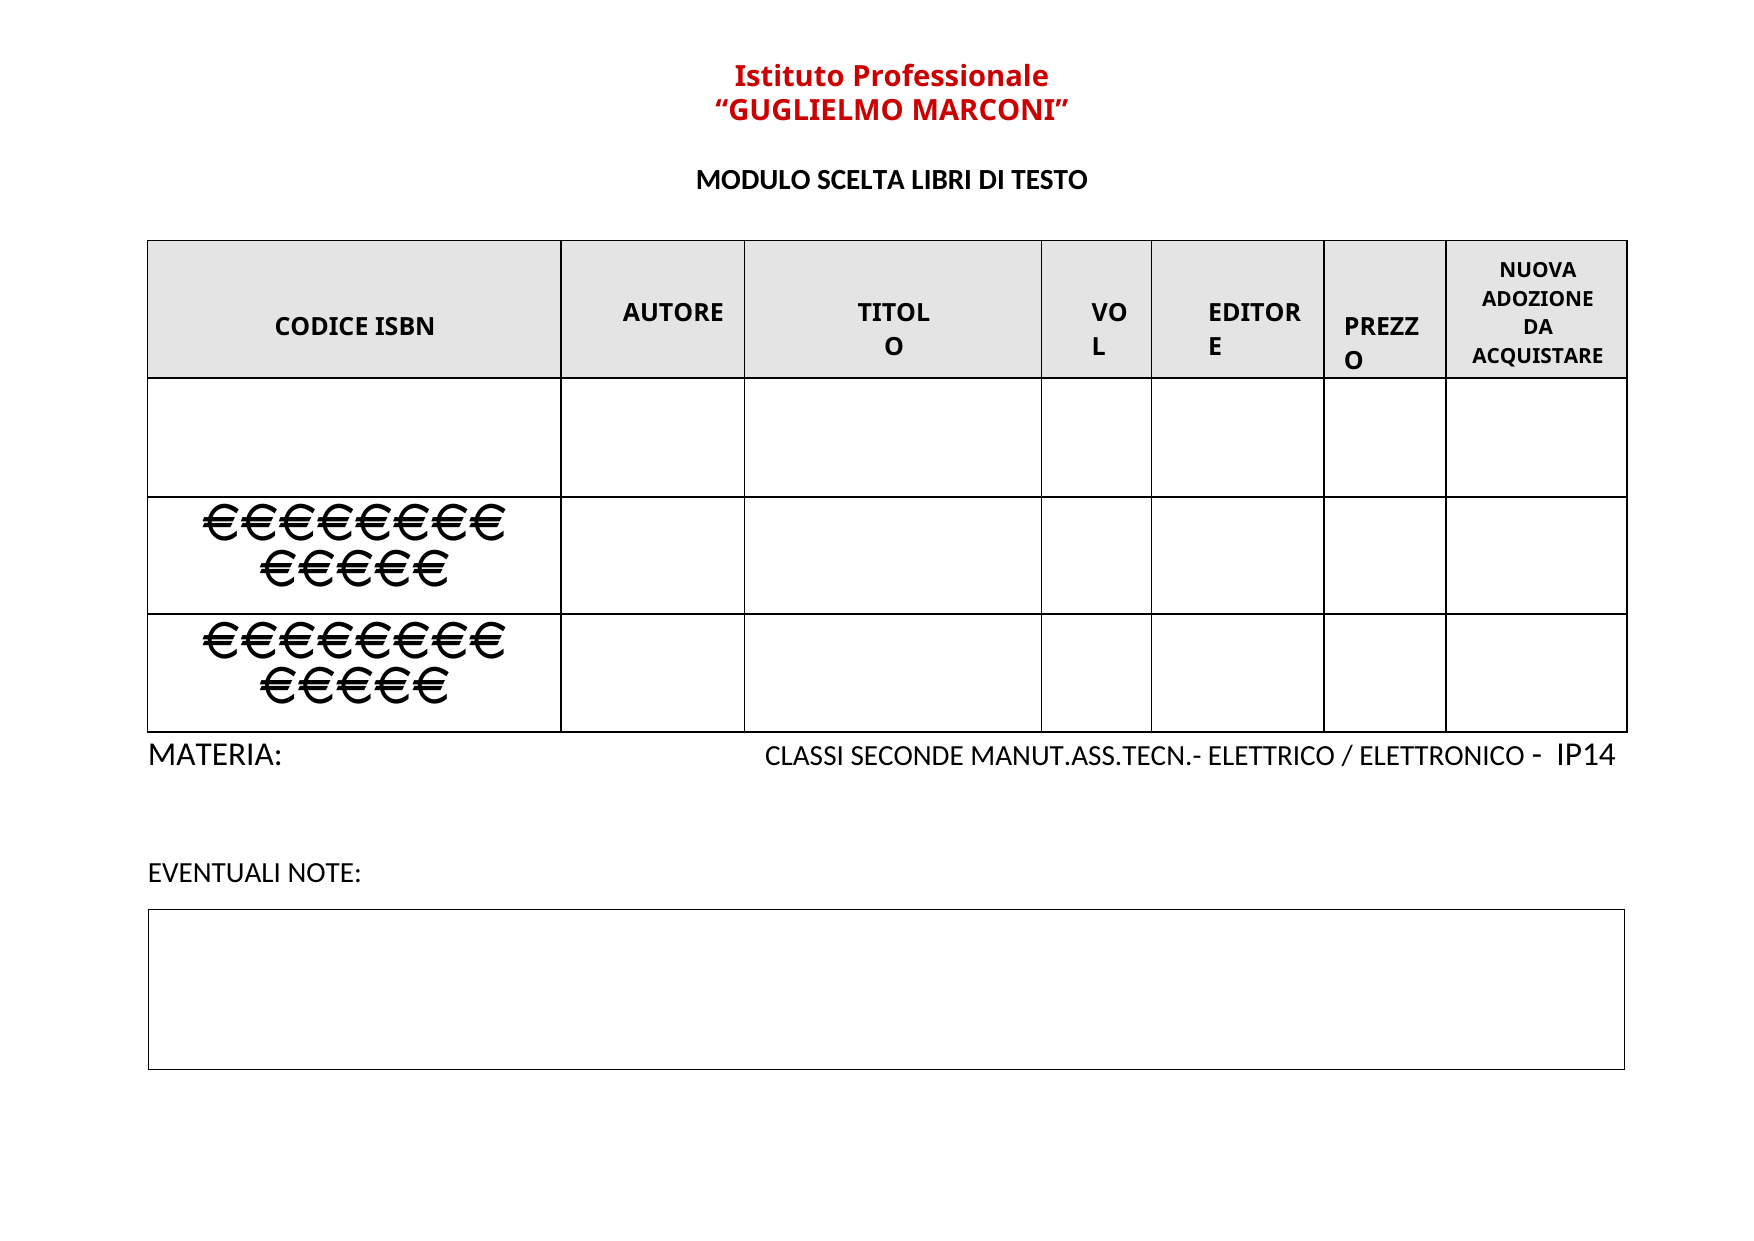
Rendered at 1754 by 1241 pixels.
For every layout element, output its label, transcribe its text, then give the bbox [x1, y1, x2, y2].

table_cell [1325, 615, 1445, 731]
text Istituto Professionale [148, 59, 1636, 93]
table_cell [148, 379, 560, 496]
table_header TITOLO [745, 241, 1041, 377]
table_cell [562, 379, 744, 496]
table_cell [1152, 379, 1323, 496]
table_cell [1325, 498, 1445, 613]
table_header PREZZO [1325, 241, 1445, 377]
table_header VOL [1042, 241, 1151, 377]
table_cell [1447, 379, 1626, 496]
table_cell [1447, 498, 1626, 613]
table_header [149, 910, 1624, 1069]
table_cell [1325, 379, 1445, 496]
table_header AUTORE [562, 241, 744, 377]
table_header EDITORE [1152, 241, 1323, 377]
table_cell [1042, 615, 1151, 731]
table_cell [1042, 498, 1151, 613]
text “GUGLIELMO MARCONI” [148, 93, 1636, 127]
table_header CODICE ISBN [148, 241, 560, 377]
table_cell [1152, 615, 1323, 731]
table_cell [1152, 498, 1323, 613]
text EVENTUALI NOTE: [148, 854, 1636, 890]
table_cell [745, 615, 1041, 731]
text MODULO SCELTA LIBRI DI TESTO [148, 161, 1636, 196]
table_cell [1042, 379, 1151, 496]
table_cell [562, 498, 744, 613]
table_cell [745, 498, 1041, 613]
table_cell [562, 615, 744, 731]
text MATERIA: CLASSI SECONDE MANUT.ASS.TECN.- ELETTRICO / ELETTRONICO - IP14 [148, 733, 1636, 774]
table_cell [745, 379, 1041, 496]
table_cell [1447, 615, 1626, 731]
table_header NUOVA ADOZIONE DA ACQUISTARE [1447, 241, 1626, 377]
table_cell  [148, 615, 560, 731]
table_cell  [148, 498, 560, 613]
